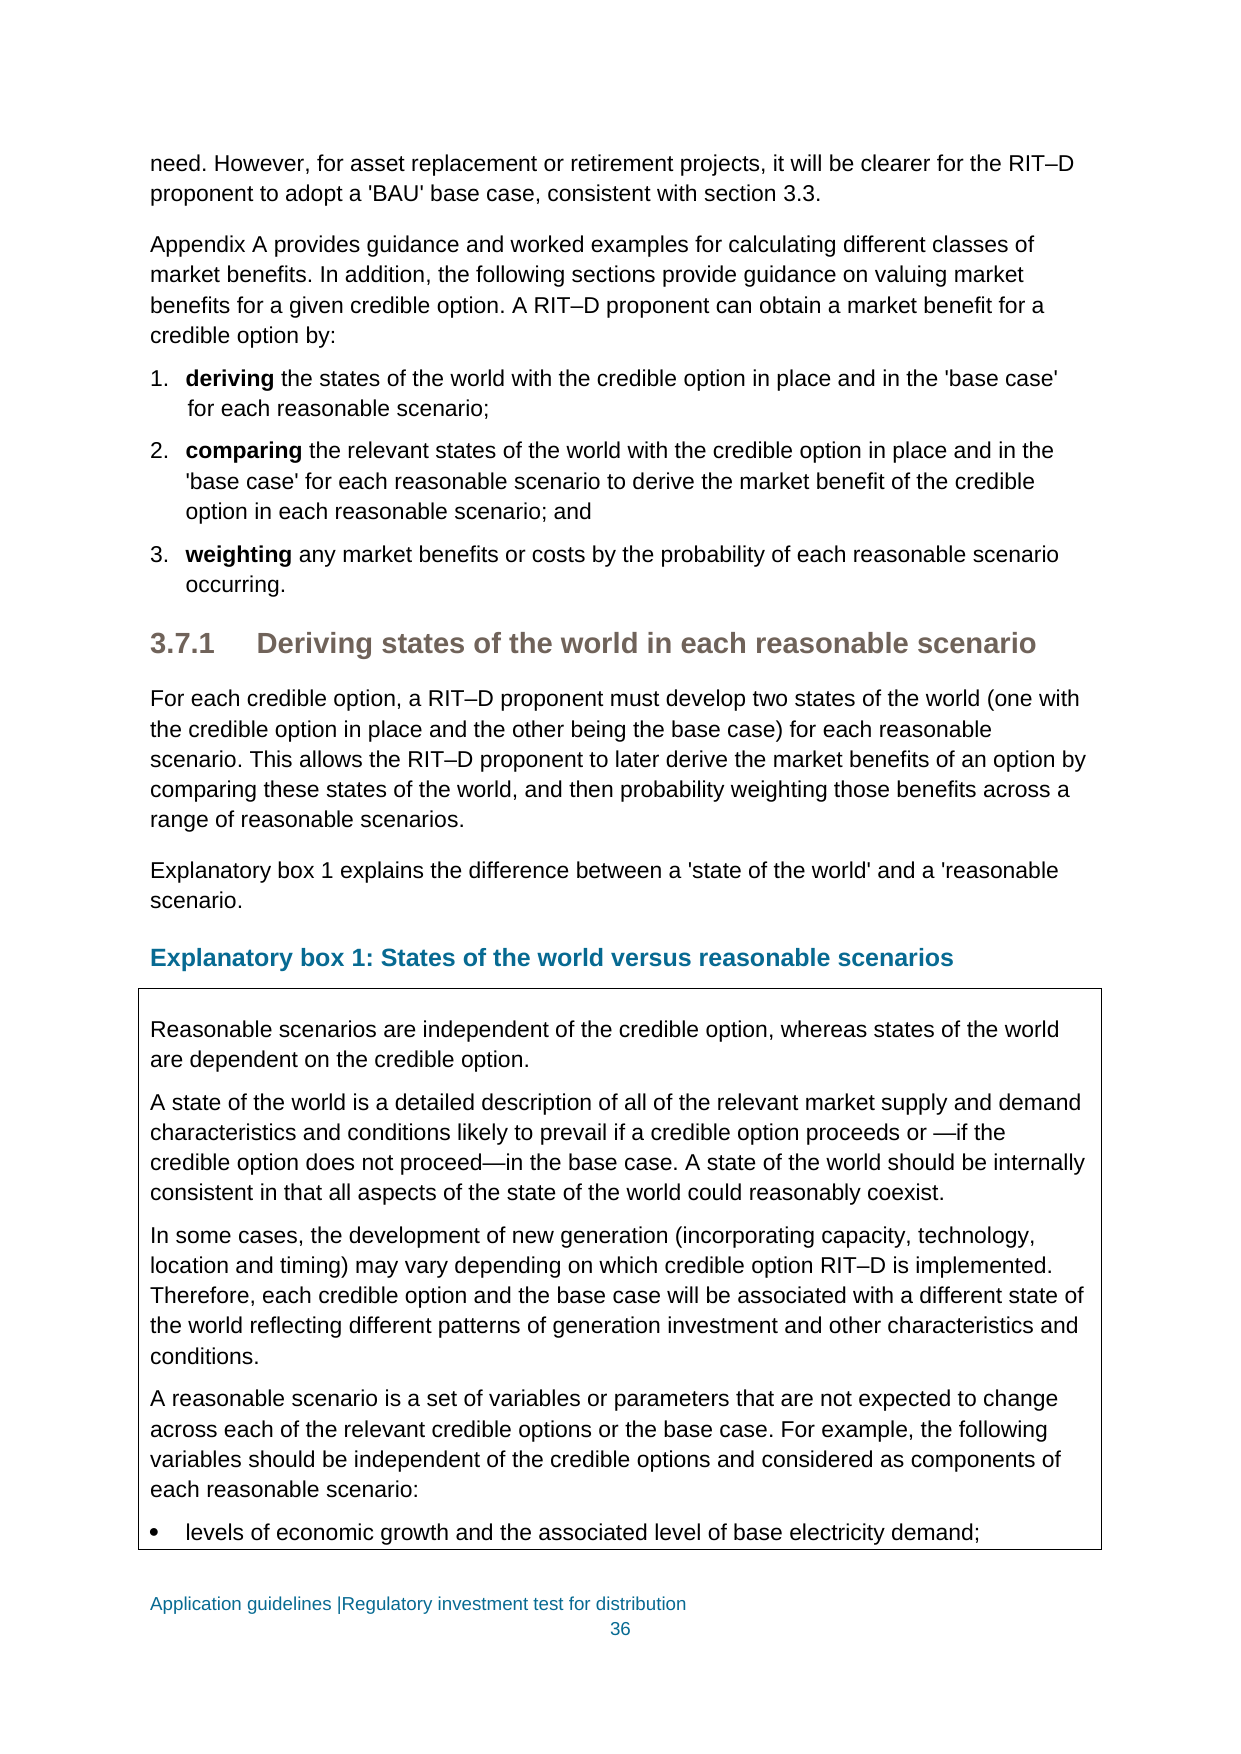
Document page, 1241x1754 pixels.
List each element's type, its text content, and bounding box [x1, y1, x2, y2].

list comparing the relevant states of the world with the credible option in place and in the 'base case' for each reasonable scenario to derive the market benefit of the credible option in each reasonable scenario; and [150, 437, 1090, 524]
text Appendix A provides guidance and worked examples for calculating different classes of market benefits. In addition, the following sections provide guidance on valuing market benefits for a given credible option. A RIT–D proponent can obtain a market benefit for a credible option by: [150, 231, 1090, 348]
picture [442, 1600, 446, 1610]
text For each credible option, a RIT–D proponent must develop two states of the world (one with the credible option in place and the other being the base case) for each reasonable scenario. This allows the RIT–D proponent to later derive the market benefits of an option by comparing these states of the world, and then probability weighting those benefits across a range of reasonable scenarios. [150, 685, 1090, 833]
picture [343, 1597, 350, 1610]
subtitle Deriving states of the world in each reasonable scenario [150, 626, 1090, 659]
list deriving the states of the world with the credible option in place and in the 'base case' for each reasonable scenario; [150, 364, 1090, 421]
text Explanatory box 1 explains the difference between a 'state of the world' and a 'reasonable scenario. [150, 857, 1090, 914]
list weighting any market benefits or costs by the probability of each reasonable scenario occurring. [150, 541, 1090, 597]
text Explanatory box 1: States of the world versus reasonable scenarios [150, 943, 1090, 971]
